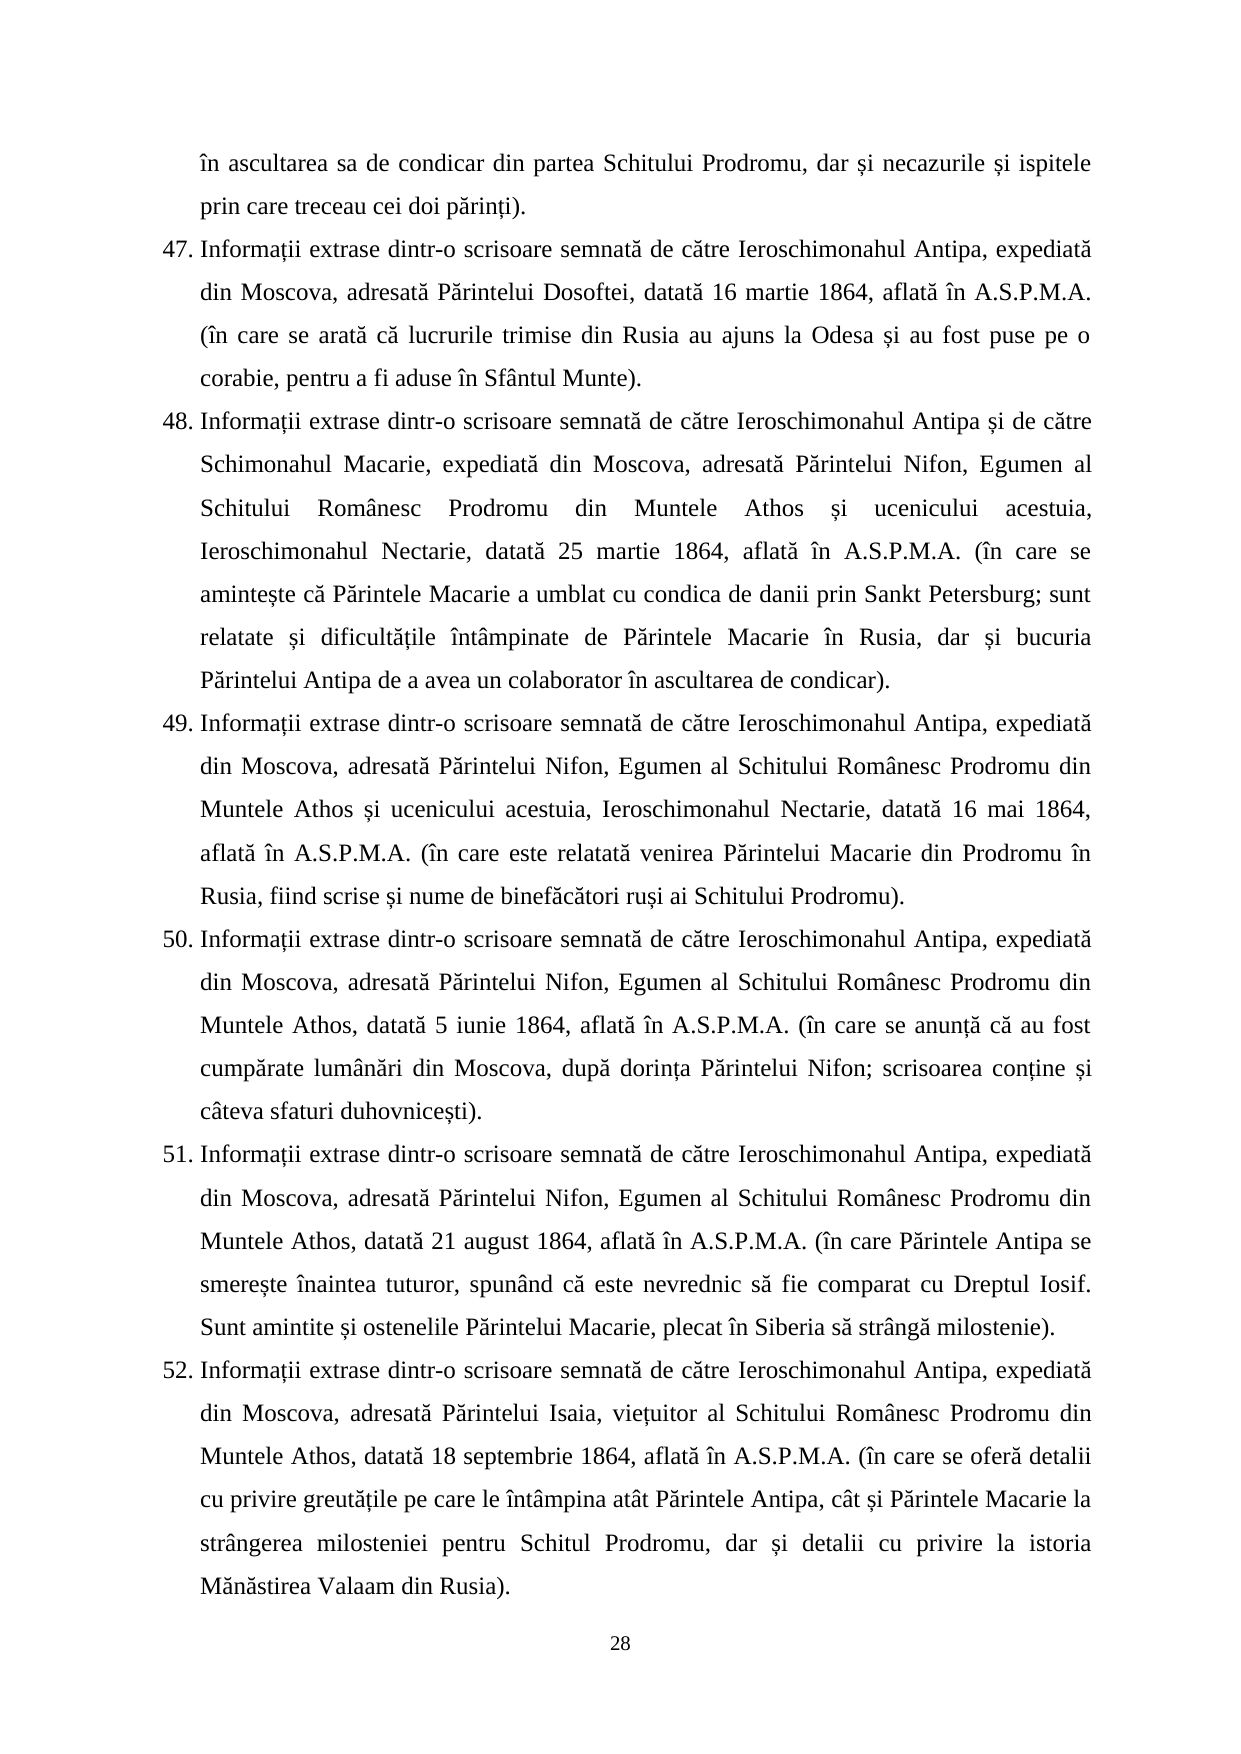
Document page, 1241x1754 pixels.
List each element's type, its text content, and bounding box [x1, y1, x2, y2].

list Informații extrase dintr-o scrisoare semnată de către Ieroschimonahul Antipa, expediată din Moscova, adresată Părintelui Nifon, Egumen al Schitului Românesc Prodromu din Muntele Athos, datată 21 august 1864, aflată în A.S.P.M.A. (în care Părintele Antipa se smerește înaintea tuturor, spunând că este nevrednic să fie comparat cu Dreptul Iosif. Sunt amintite și ostenelile Părintelui Macarie, plecat în Siberia să strângă milostenie). [162, 1139, 1093, 1341]
list Informații extrase dintr-o scrisoare semnată de către Ieroschimonahul Antipa și de către Schimonahul Macarie, expediată din Moscova, adresată Părintelui Nifon, Egumen al Schitului Românesc Prodromu din Muntele Athos și ucenicului acestuia, Ieroschimonahul Nectarie, datată 25 martie 1864, aflată în A.S.P.M.A. (în care se amintește că Părintele Macarie a umblat cu condica de danii prin Sankt Petersburg; sunt relatate și dificultățile întâmpinate de Părintele Macarie în Rusia, dar și bucuria Părintelui Antipa de a avea un colaborator în ascultarea de condicar). [162, 406, 1093, 694]
list Informații extrase dintr-o scrisoare semnată de către Ieroschimonahul Antipa, expediată din Moscova, adresată Părintelui Nifon, Egumen al Schitului Românesc Prodromu din Muntele Athos, datată 5 iunie 1864, aflată în A.S.P.M.A. (în care se anunță că au fost cumpărate lumânări din Moscova, după dorința Părintelui Nifon; scrisoarea conține și câteva sfaturi duhovnicești). [162, 924, 1093, 1125]
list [162, 148, 1093, 219]
list Informații extrase dintr-o scrisoare semnată de către Ieroschimonahul Antipa, expediată din Moscova, adresată Părintelui Dosoftei, datată 16 martie 1864, aflată în A.S.P.M.A. (în care se arată că lucrurile trimise din Rusia au ajuns la Odesa și au fost puse pe o corabie, pentru a fi aduse în Sfântul Munte). [162, 234, 1093, 392]
list Informații extrase dintr-o scrisoare semnată de către Ieroschimonahul Antipa, expediată din Moscova, adresată Părintelui Isaia, viețuitor al Schitului Românesc Prodromu din Muntele Athos, datată 18 septembrie 1864, aflată în A.S.P.M.A. (în care se oferă detalii cu privire greutățile pe care le întâmpina atât Părintele Antipa, cât și Părintele Macarie la strângerea milosteniei pentru Schitul Prodromu, dar și detalii cu privire la istoria Mănăstirea Valaam din Rusia). [162, 1355, 1093, 1599]
list Informații extrase dintr-o scrisoare semnată de către Ieroschimonahul Antipa, expediată din Moscova, adresată Părintelui Nifon, Egumen al Schitului Românesc Prodromu din Muntele Athos și ucenicului acestuia, Ieroschimonahul Nectarie, datată 16 mai 1864, aflată în A.S.P.M.A. (în care este relatată venirea Părintelui Macarie din Prodromu în Rusia, fiind scrise și nume de binefăcători ruși ai Schitului Prodromu). [162, 708, 1093, 909]
